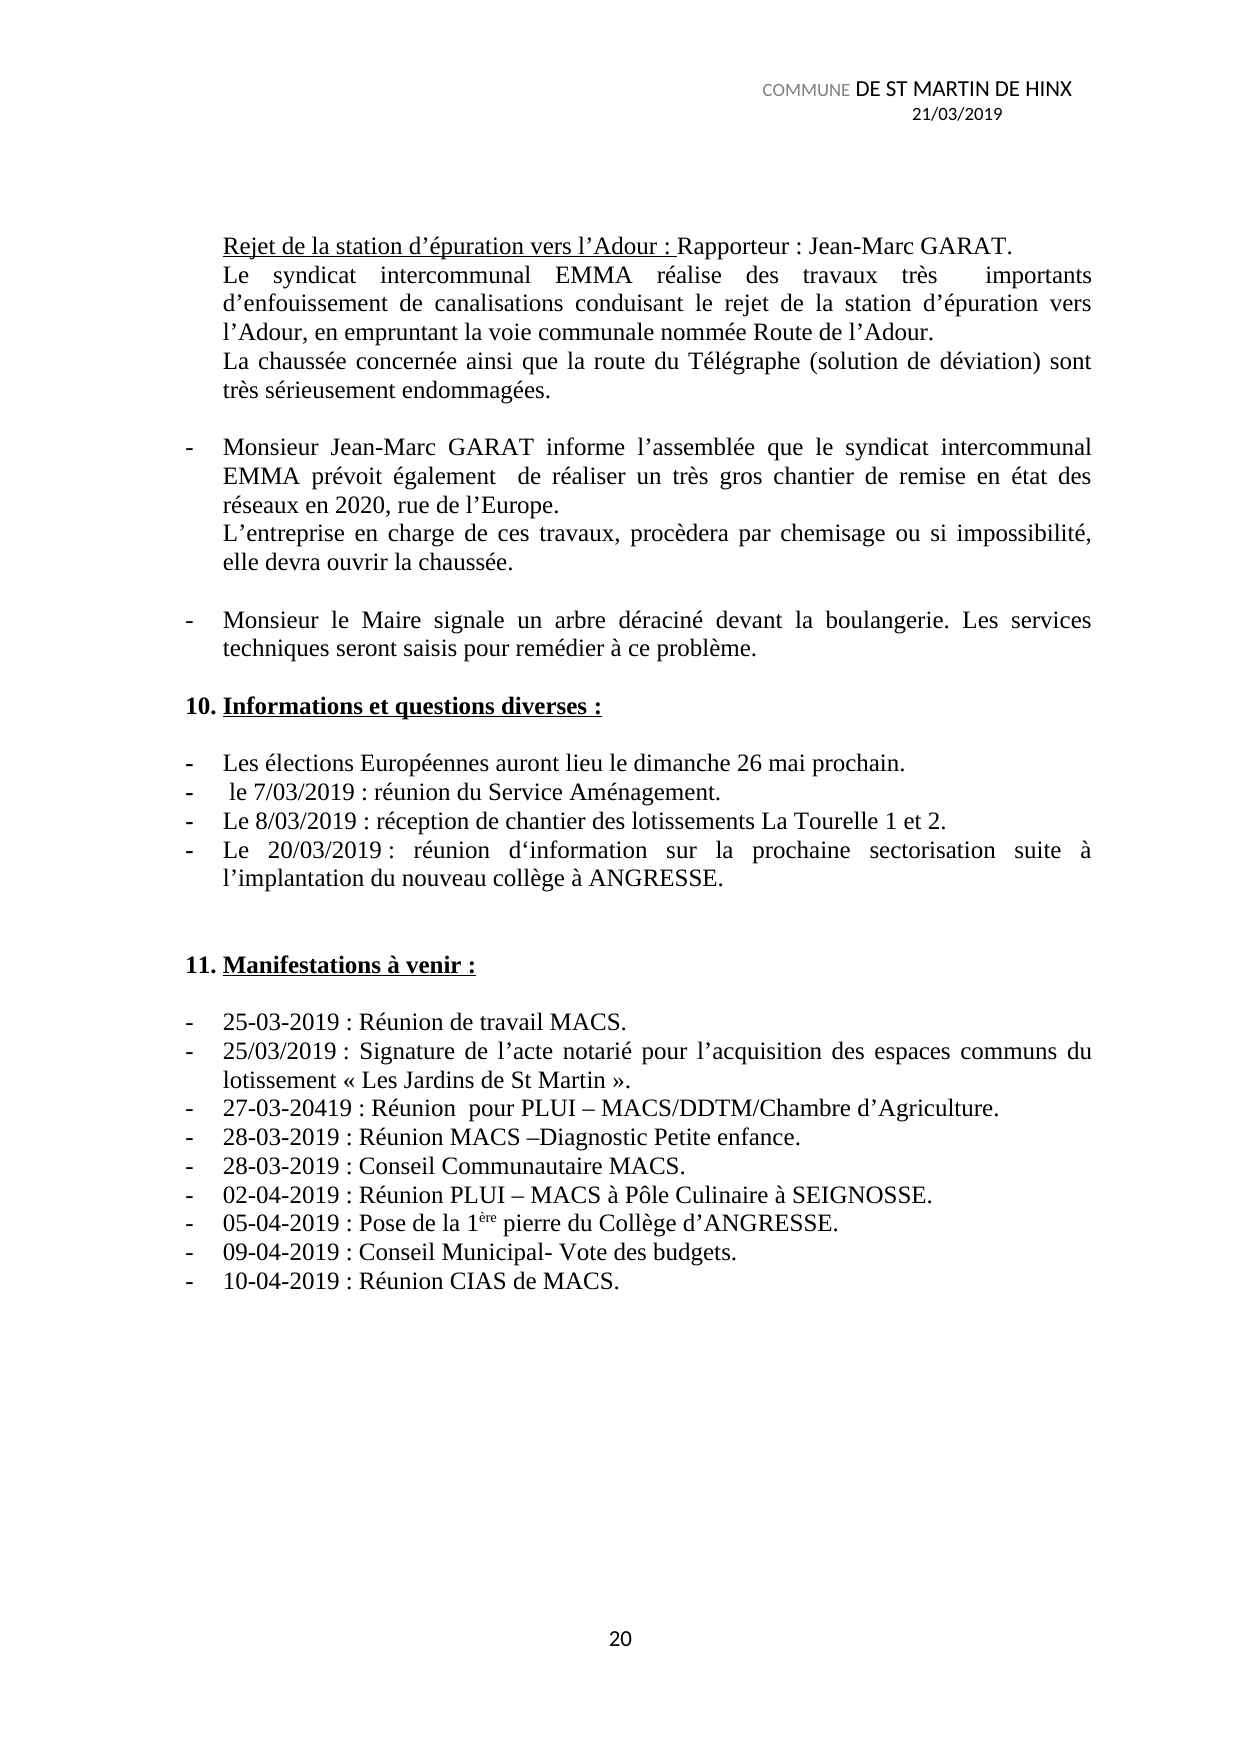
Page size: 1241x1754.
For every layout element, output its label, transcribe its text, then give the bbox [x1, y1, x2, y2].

list 28-03-2019 : Conseil Communautaire MACS. [185, 1151, 1093, 1180]
list Rejet de la station d’épuration vers l’Adour : Rapporteur : Jean-Marc GARAT. [223, 231, 1093, 260]
list 10-04-2019 : Réunion CIAS de MACS. [185, 1266, 1093, 1295]
list 02-04-2019 : Réunion PLUI – MACS à Pôle Culinaire à SEIGNOSSE. [185, 1180, 1093, 1208]
list 05-04-2019 : Pose de la 1ère pierre du Collège d’ANGRESSE. [185, 1208, 1093, 1237]
list Manifestations à venir : [185, 950, 1093, 978]
list 25/03/2019 : Signature de l’acte notarié pour l’acquisition des espaces communs du lotissement « Les Jardins de St Martin ». [185, 1036, 1093, 1093]
list La chaussée concernée ainsi que la route du Télégraphe (solution de déviation) sont très sérieusement endommagées. [223, 346, 1093, 403]
list Les élections Européennes auront lieu le dimanche 26 mai prochain. [185, 748, 1093, 777]
list 25-03-2019 : Réunion de travail MACS. [185, 1007, 1093, 1036]
list Le 8/03/2019 : réception de chantier des lotissements La Tourelle 1 et 2. [185, 806, 1093, 835]
list Le 20/03/2019 : réunion d‘information sur la prochaine sectorisation suite à l’implantation du nouveau collège à ANGRESSE. [185, 835, 1093, 892]
list le 7/03/2019 : réunion du Service Aménagement. [185, 777, 1093, 806]
list L’entreprise en charge de ces travaux, procèdera par chemisage ou si impossibilité, elle devra ouvrir la chaussée. [223, 518, 1093, 576]
list 27-03-20419 : Réunion pour PLUI – MACS/DDTM/Chambre d’Agriculture. [185, 1093, 1093, 1122]
list 09-04-2019 : Conseil Municipal- Vote des budgets. [185, 1237, 1093, 1266]
list Informations et questions diverses : [185, 691, 1093, 720]
list Monsieur Jean-Marc GARAT informe l’assemblée que le syndicat intercommunal EMMA prévoit également de réaliser un très gros chantier de remise en état des réseaux en 2020, rue de l’Europe. [185, 432, 1093, 518]
list 28-03-2019 : Réunion MACS –Diagnostic Petite enfance. [185, 1122, 1093, 1151]
list Monsieur le Maire signale un arbre déraciné devant la boulangerie. Les services techniques seront saisis pour remédier à ce problème. [185, 605, 1093, 662]
list Le syndicat intercommunal EMMA réalise des travaux très importants d’enfouissement de canalisations conduisant le rejet de la station d’épuration vers l’Adour, en empruntant la voie communale nommée Route de l’Adour. [223, 260, 1093, 346]
